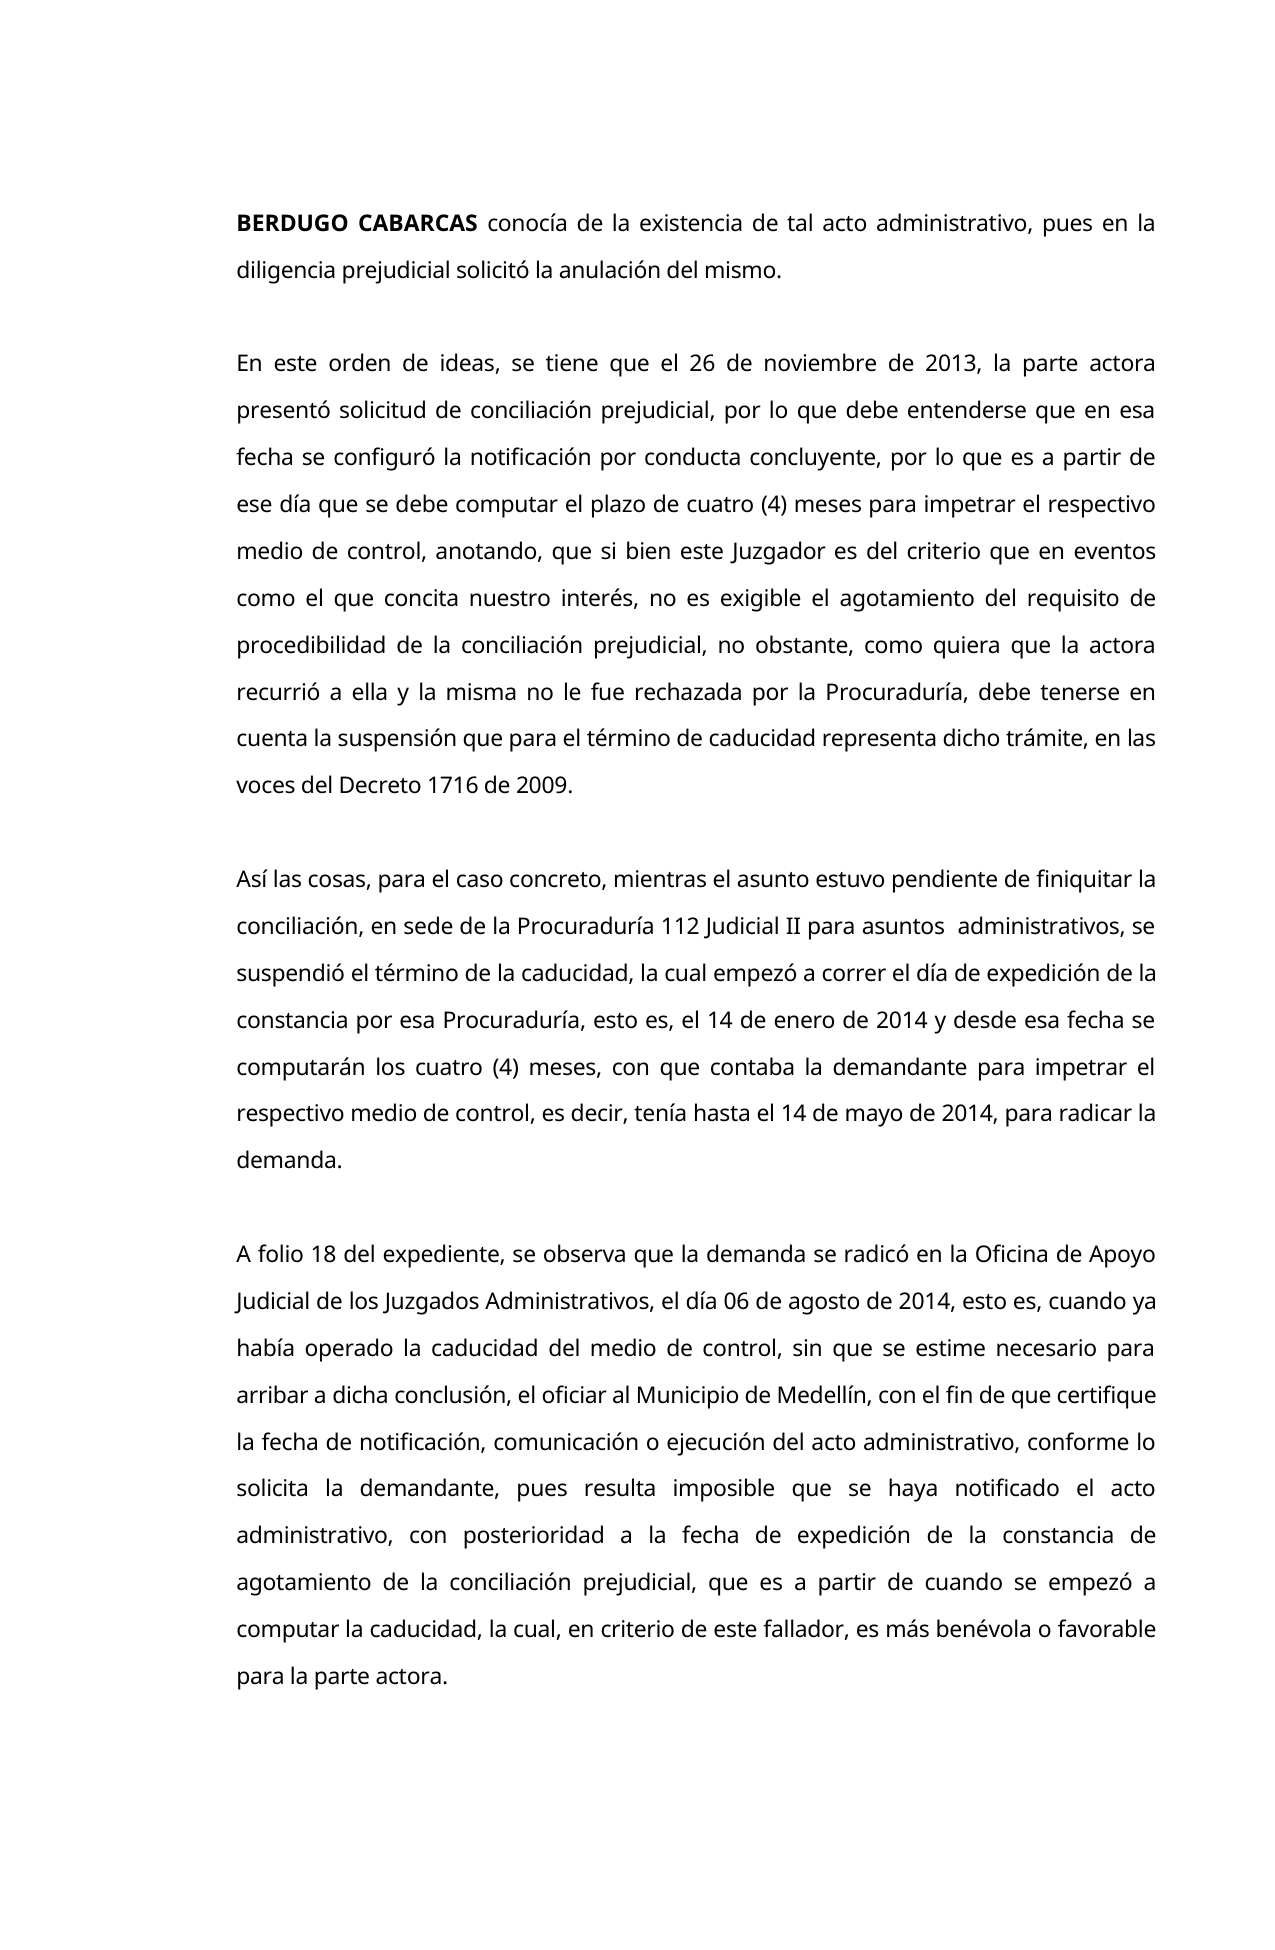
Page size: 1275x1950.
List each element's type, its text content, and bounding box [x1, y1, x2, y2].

text En este orden de ideas, se tiene que el 26 de noviembre de 2013, la parte actora presentó solicitud de conciliación prejudicial, por lo que debe entenderse que en esa fecha se configuró la notificación por conducta concluyente, por lo que es a partir de ese día que se debe computar el plazo de cuatro (4) meses para impetrar el respectivo medio de control, anotando, que si bien este Juzgador es del criterio que en eventos como el que concita nuestro interés, no es exigible el agotamiento del requisito de procedibilidad de la conciliación prejudicial, no obstante, como quiera que la actora recurrió a ella y la misma no le fue rechazada por la Procuraduría, debe tenerse en cuenta la suspensión que para el término de caducidad representa dicho trámite, en las voces del Decreto 1716 de 2009. [236, 347, 1157, 801]
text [236, 207, 1157, 285]
text A folio 18 del expediente, se observa que la demanda se radicó en la Oficina de Apoyo Judicial de los Juzgados Administrativos, el día 06 de agosto de 2014, esto es, cuando ya había operado la caducidad del medio de control, sin que se estime necesario para arribar a dicha conclusión, el oficiar al Municipio de Medellín, con el fin de que certifique la fecha de notificación, comunicación o ejecución del acto administrativo, conforme lo solicita la demandante, pues resulta imposible que se haya notificado el acto administrativo, con posterioridad a la fecha de expedición de la constancia de agotamiento de la conciliación prejudicial, que es a partir de cuando se empezó a computar la caducidad, la cual, en criterio de este fallador, es más benévola o favorable para la parte actora. [236, 1238, 1157, 1691]
text Así las cosas, para el caso concreto, mientras el asunto estuvo pendiente de finiquitar la conciliación, en sede de la Procuraduría 112 Judicial II para asuntos administrativos, se suspendió el término de la caducidad, la cual empezó a correr el día de expedición de la constancia por esa Procuraduría, esto es, el 14 de enero de 2014 y desde esa fecha se computarán los cuatro (4) meses, con que contaba la demandante para impetrar el respectivo medio de control, es decir, tenía hasta el 14 de mayo de 2014, para radicar la demanda. [236, 863, 1157, 1176]
